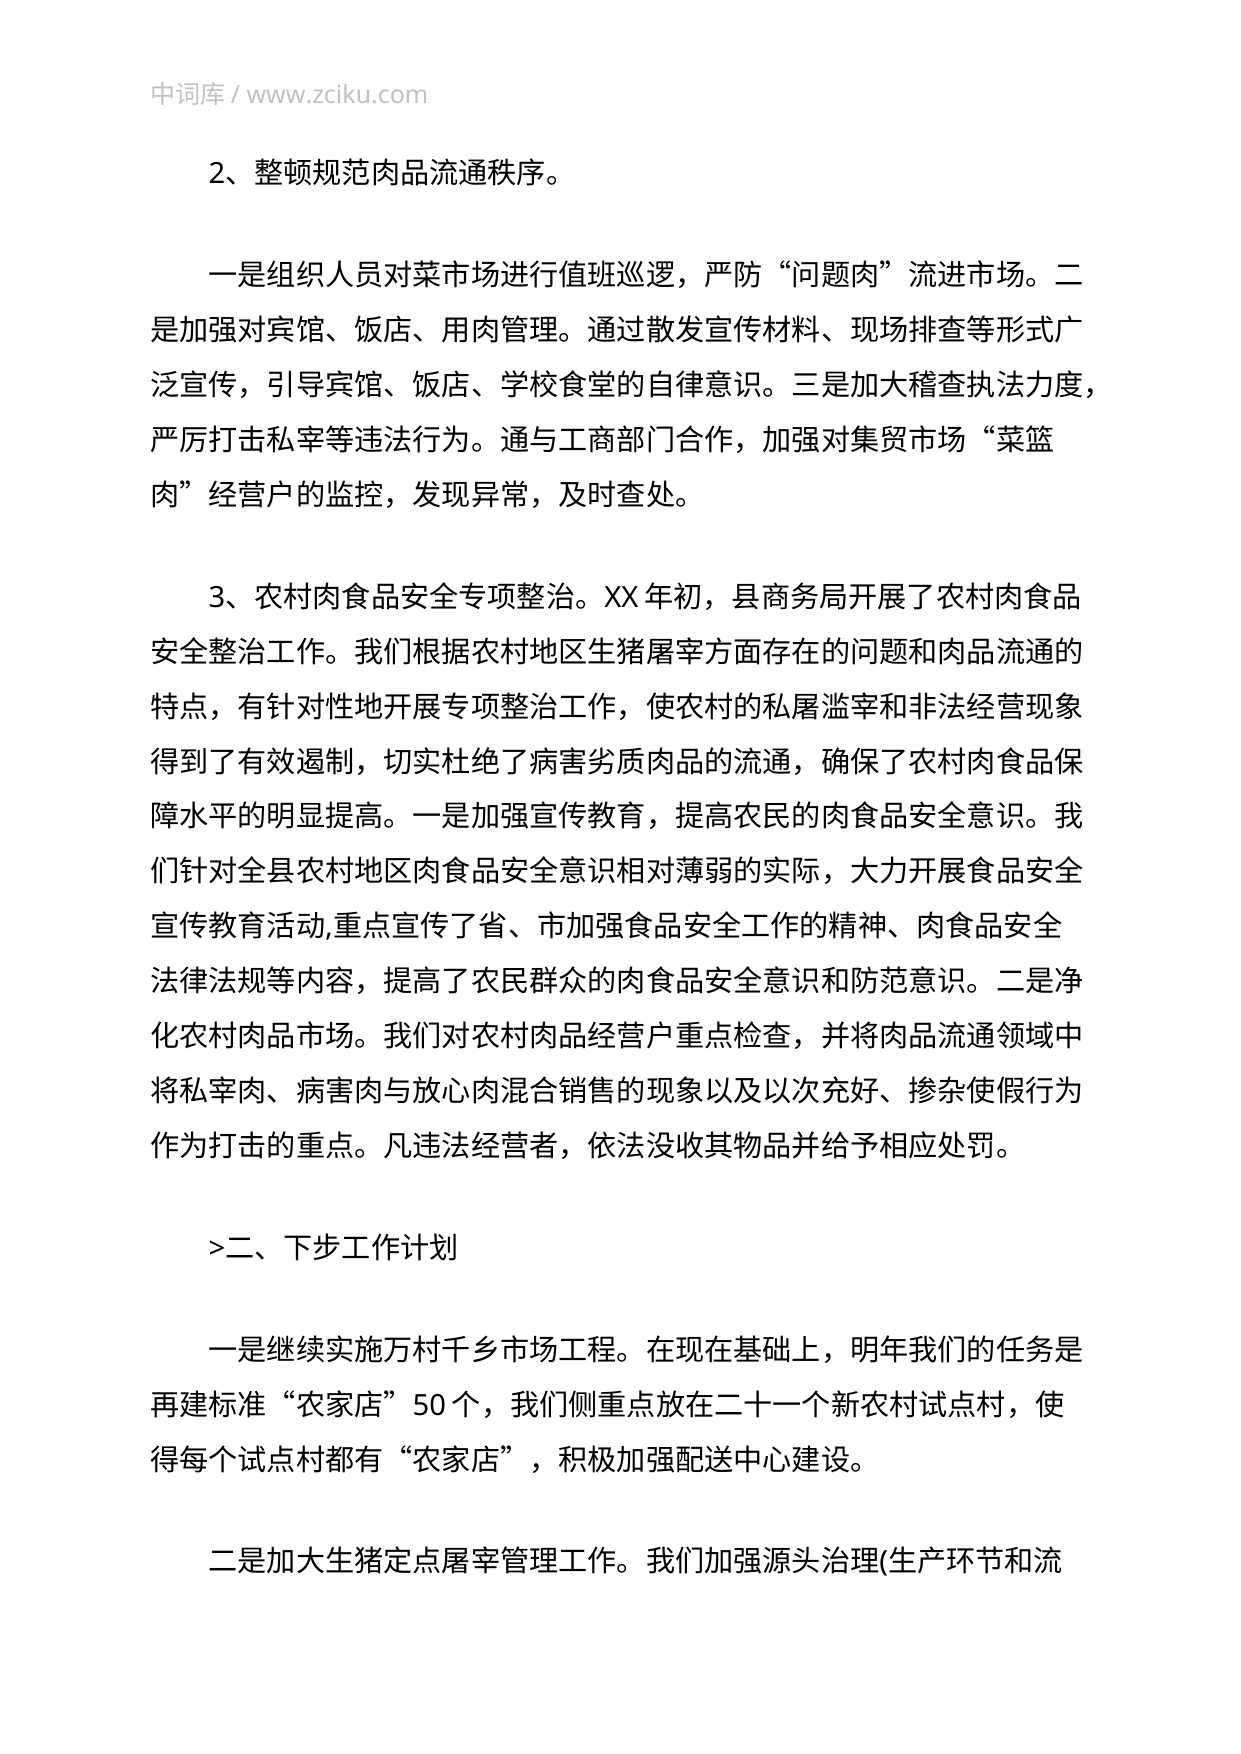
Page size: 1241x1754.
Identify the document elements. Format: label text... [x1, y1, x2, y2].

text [150, 1538, 1090, 1580]
text 3、农村肉食品安全专项整治。XX年初，县商务局开展了农村肉食品安全整治工作。我们根据农村地区生猪屠宰方面存在的问题和肉品流通的特点，有针对性地开展专项整治工作，使农村的私屠滥宰和非法经营现象得到了有效遏制，切实杜绝了病害劣质肉品的流通，确保了农村肉食品保障水平的明显提高。一是加强宣传教育，提高农民的肉食品安全意识。我们针对全县农村地区肉食品安全意识相对薄弱的实际，大力开展食品安全宣传教育活动,重点宣传了省、市加强食品安全工作的精神、肉食品安全法律法规等内容，提高了农民群众的肉食品安全意识和防范意识。二是净化农村肉品市场。我们对农村肉品经营户重点检查，并将肉品流通领域中将私宰肉、病害肉与放心肉混合销售的现象以及以次充好、掺杂使假行为作为打击的重点。凡违法经营者，依法没收其物品并给予相应处罚。 [150, 573, 1090, 1165]
text 一是组织人员对菜市场进行值班巡逻，严防“问题肉”流进市场。二是加强对宾馆、饭店、用肉管理。通过散发宣传材料、现场排查等形式广泛宣传，引导宾馆、饭店、学校食堂的自律意识。三是加大稽查执法力度，严厉打击私宰等违法行为。通与工商部门合作，加强对集贸市场“菜篮肉”经营户的监控，发现异常，及时查处。 [150, 252, 1090, 514]
text 2、整顿规范肉品流通秩序。 [150, 150, 1090, 192]
text 一是继续实施万村千乡市场工程。在现在基础上，明年我们的任务是再建标准“农家店”50个，我们侧重点放在二十一个新农村试点村，使得每个试点村都有“农家店”，积极加强配送中心建设。 [150, 1326, 1090, 1478]
text >二、下步工作计划 [150, 1224, 1090, 1267]
